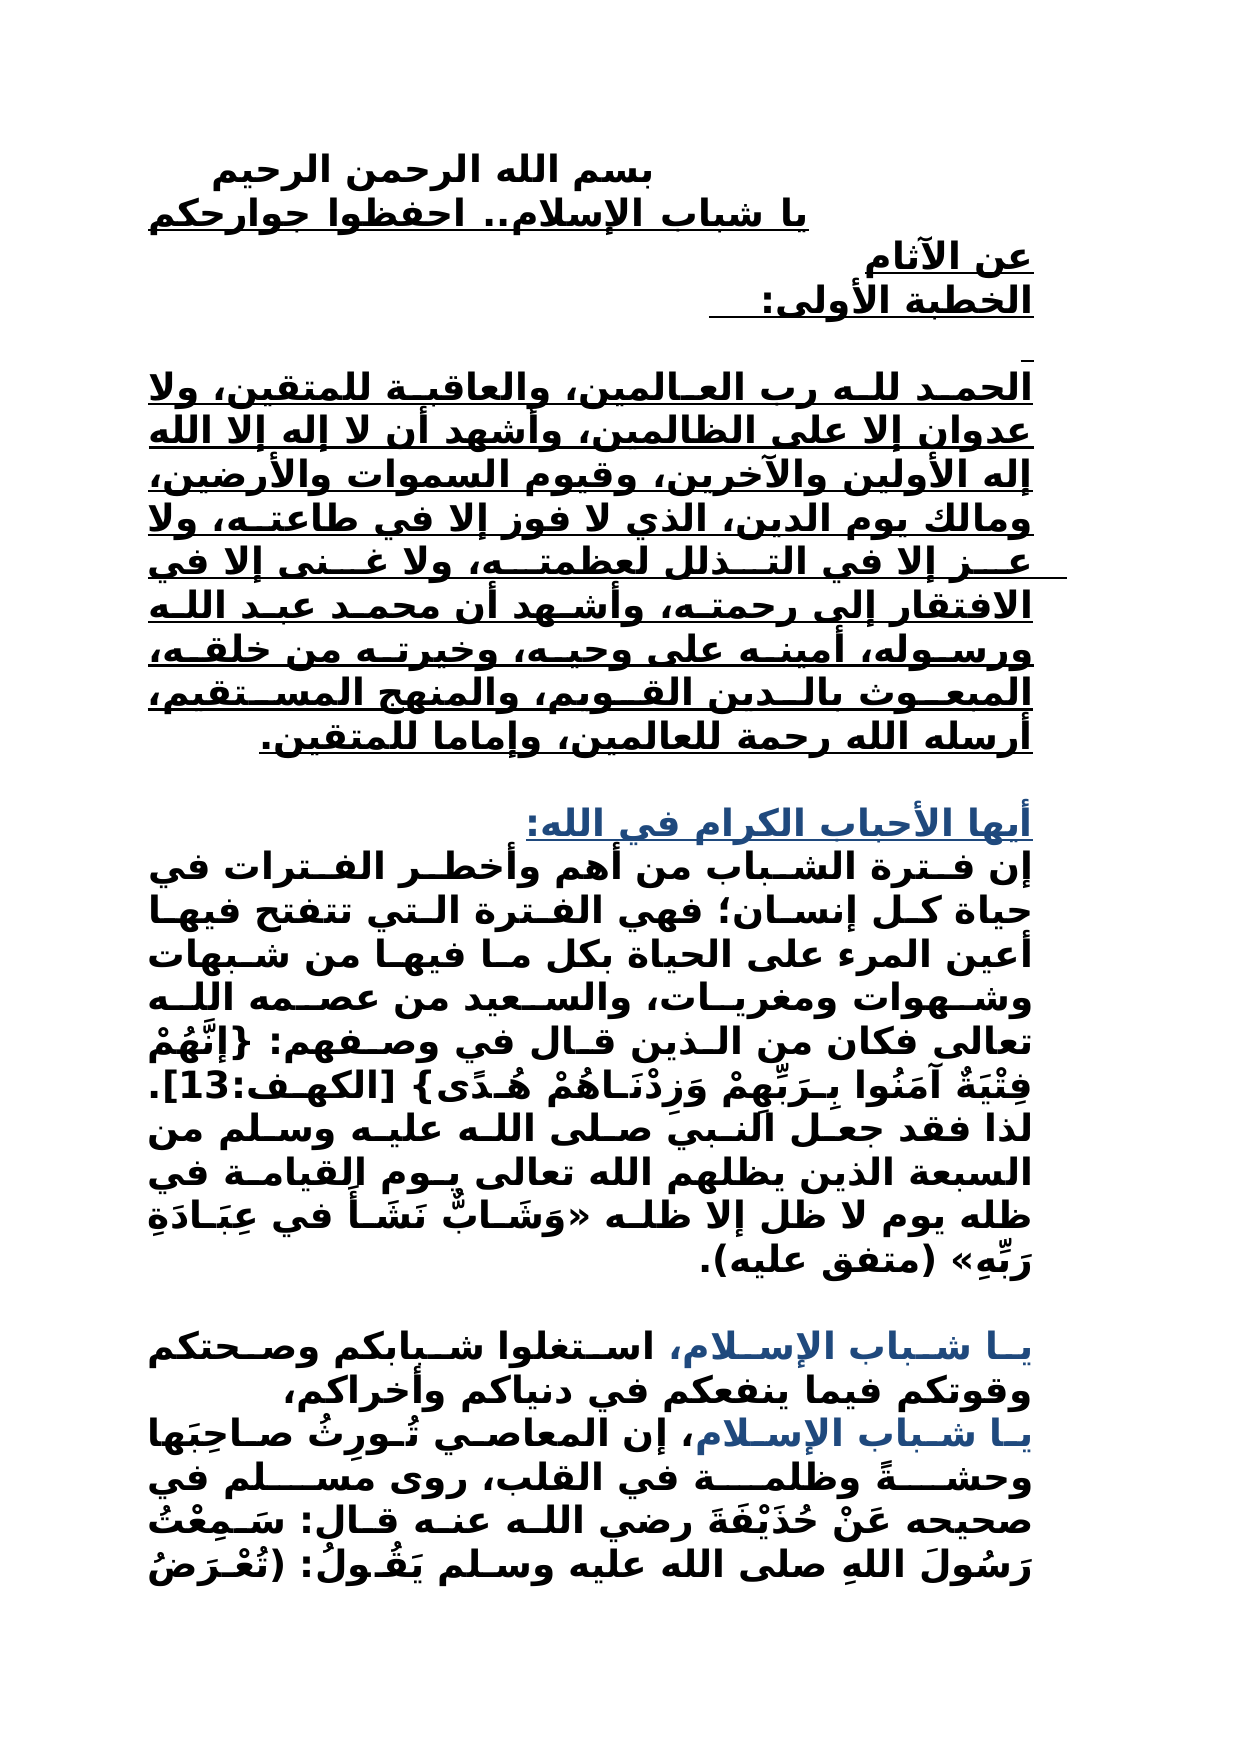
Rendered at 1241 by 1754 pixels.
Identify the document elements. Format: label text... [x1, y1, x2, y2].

text بسم الله الرحمن الرحيم [148, 148, 1033, 191]
text يا شباب الإسلام.. احفظوا جوارحكم عن الآثام [148, 191, 1033, 279]
text الخطبة الأولى: [148, 279, 1033, 322]
text الحمد لله رب العالمين، والعاقبة للمتقين، ولا عدوان إلا على الظالمين، وأشهد أن لا إله إلا الله إله الأولين والآخرين، وقيوم السموات والأرضين، ومالك يوم الدين، الذي لا فوز إلا في طاعته، ولا عز إلا في التذلل لعظمته، ولا غنى إلا في الافتقار إلى رحمته، وأشهد أن محمد عبد الله ورسوله، أمينه على وحيه، وخيرته من خلقه، المبعوث بالدين القويم، والمنهج المستقيم، أرسله الله رحمة للعالمين، وإماما للمتقين. [148, 536, 1033, 577]
text الحمد لله رب العالمين، والعاقبة للمتقين، ولا عدوان إلا على الظالمين، وأشهد أن لا إله إلا الله إله الأولين والآخرين، وقيوم السموات والأرضين، ومالك يوم الدين، الذي لا فوز إلا في طاعته، ولا عز إلا في التذلل لعظمته، ولا غنى إلا في الافتقار إلى رحمته، وأشهد أن محمد عبد الله ورسوله، أمينه على وحيه، وخيرته من خلقه، المبعوث بالدين القويم، والمنهج المستقيم، أرسله الله رحمة للعالمين، وإماما للمتقين. [148, 365, 1033, 403]
text الحمد لله رب العالمين، والعاقبة للمتقين، ولا عدوان إلا على الظالمين، وأشهد أن لا إله إلا الله إله الأولين والآخرين، وقيوم السموات والأرضين، ومالك يوم الدين، الذي لا فوز إلا في طاعته، ولا عز إلا في التذلل لعظمته، ولا غنى إلا في الافتقار إلى رحمته، وأشهد أن محمد عبد الله ورسوله، أمينه على وحيه، وخيرته من خلقه، المبعوث بالدين القويم، والمنهج المستقيم، أرسله الله رحمة للعالمين، وإماما للمتقين. [148, 711, 1033, 758]
text يا شباب الإسلام، استغلوا شبابكم وصحتكم وقوتكم فيما ينفعكم في دنياكم وأخراكم، [148, 1324, 1033, 1412]
text الحمد لله رب العالمين، والعاقبة للمتقين، ولا عدوان إلا على الظالمين، وأشهد أن لا إله إلا الله إله الأولين والآخرين، وقيوم السموات والأرضين، ومالك يوم الدين، الذي لا فوز إلا في طاعته، ولا عز إلا في التذلل لعظمته، ولا غنى إلا في الافتقار إلى رحمته، وأشهد أن محمد عبد الله ورسوله، أمينه على وحيه، وخيرته من خلقه، المبعوث بالدين القويم، والمنهج المستقيم، أرسله الله رحمة للعالمين، وإماما للمتقين. [148, 667, 1033, 708]
text الحمد لله رب العالمين، والعاقبة للمتقين، ولا عدوان إلا على الظالمين، وأشهد أن لا إله إلا الله إله الأولين والآخرين، وقيوم السموات والأرضين، ومالك يوم الدين، الذي لا فوز إلا في طاعته، ولا عز إلا في التذلل لعظمته، ولا غنى إلا في الافتقار إلى رحمته، وأشهد أن محمد عبد الله ورسوله، أمينه على وحيه، وخيرته من خلقه، المبعوث بالدين القويم، والمنهج المستقيم، أرسله الله رحمة للعالمين، وإماما للمتقين. [148, 447, 1033, 490]
text الحمد لله رب العالمين، والعاقبة للمتقين، ولا عدوان إلا على الظالمين، وأشهد أن لا إله إلا الله إله الأولين والآخرين، وقيوم السموات والأرضين، ومالك يوم الدين، الذي لا فوز إلا في طاعته، ولا عز إلا في التذلل لعظمته، ولا غنى إلا في الافتقار إلى رحمته، وأشهد أن محمد عبد الله ورسوله، أمينه على وحيه، وخيرته من خلقه، المبعوث بالدين القويم، والمنهج المستقيم، أرسله الله رحمة للعالمين، وإماما للمتقين. [148, 623, 1033, 664]
text الحمد لله رب العالمين، والعاقبة للمتقين، ولا عدوان إلا على الظالمين، وأشهد أن لا إله إلا الله إله الأولين والآخرين، وقيوم السموات والأرضين، ومالك يوم الدين، الذي لا فوز إلا في طاعته، ولا عز إلا في التذلل لعظمته، ولا غنى إلا في الافتقار إلى رحمته، وأشهد أن محمد عبد الله ورسوله، أمينه على وحيه، وخيرته من خلقه، المبعوث بالدين القويم، والمنهج المستقيم، أرسله الله رحمة للعالمين، وإماما للمتقين. [148, 579, 1033, 621]
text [148, 1412, 1033, 1586]
text الحمد لله رب العالمين، والعاقبة للمتقين، ولا عدوان إلا على الظالمين، وأشهد أن لا إله إلا الله إله الأولين والآخرين، وقيوم السموات والأرضين، ومالك يوم الدين، الذي لا فوز إلا في طاعته، ولا عز إلا في التذلل لعظمته، ولا غنى إلا في الافتقار إلى رحمته، وأشهد أن محمد عبد الله ورسوله، أمينه على وحيه، وخيرته من خلقه، المبعوث بالدين القويم، والمنهج المستقيم، أرسله الله رحمة للعالمين، وإماما للمتقين. [148, 492, 1033, 534]
text إن فترة الشباب من أهم وأخطر الفترات في حياة كل إنسان؛ فهي الفترة التي تتفتح فيها أعين المرء على الحياة بكل ما فيها من شبهات وشهوات ومغريات، والسعيد من عصمه الله تعالى فكان من الذين قال في وصفهم: {إنَّهُمْ فِتْيَةٌ آمَنُوا بِرَبِّهِمْ وَزِدْنَاهُمْ هُدًى} [الكهف:13]. لذا فقد جعل النبي صلى الله عليه وسلم من السبعة الذين يظلهم الله تعالى يوم القيامة في ظله يوم لا ظل إلا ظله «وَشَابٌّ نَشَأَ في عِبَادَةِ رَبِّهِ» (متفق عليه). [148, 845, 1033, 1281]
text أيها الأحباب الكرام في الله: [148, 801, 1033, 845]
text الحمد لله رب العالمين، والعاقبة للمتقين، ولا عدوان إلا على الظالمين، وأشهد أن لا إله إلا الله إله الأولين والآخرين، وقيوم السموات والأرضين، ومالك يوم الدين، الذي لا فوز إلا في طاعته، ولا عز إلا في التذلل لعظمته، ولا غنى إلا في الافتقار إلى رحمته، وأشهد أن محمد عبد الله ورسوله، أمينه على وحيه، وخيرته من خلقه، المبعوث بالدين القويم، والمنهج المستقيم، أرسله الله رحمة للعالمين، وإماما للمتقين. [148, 405, 1033, 446]
